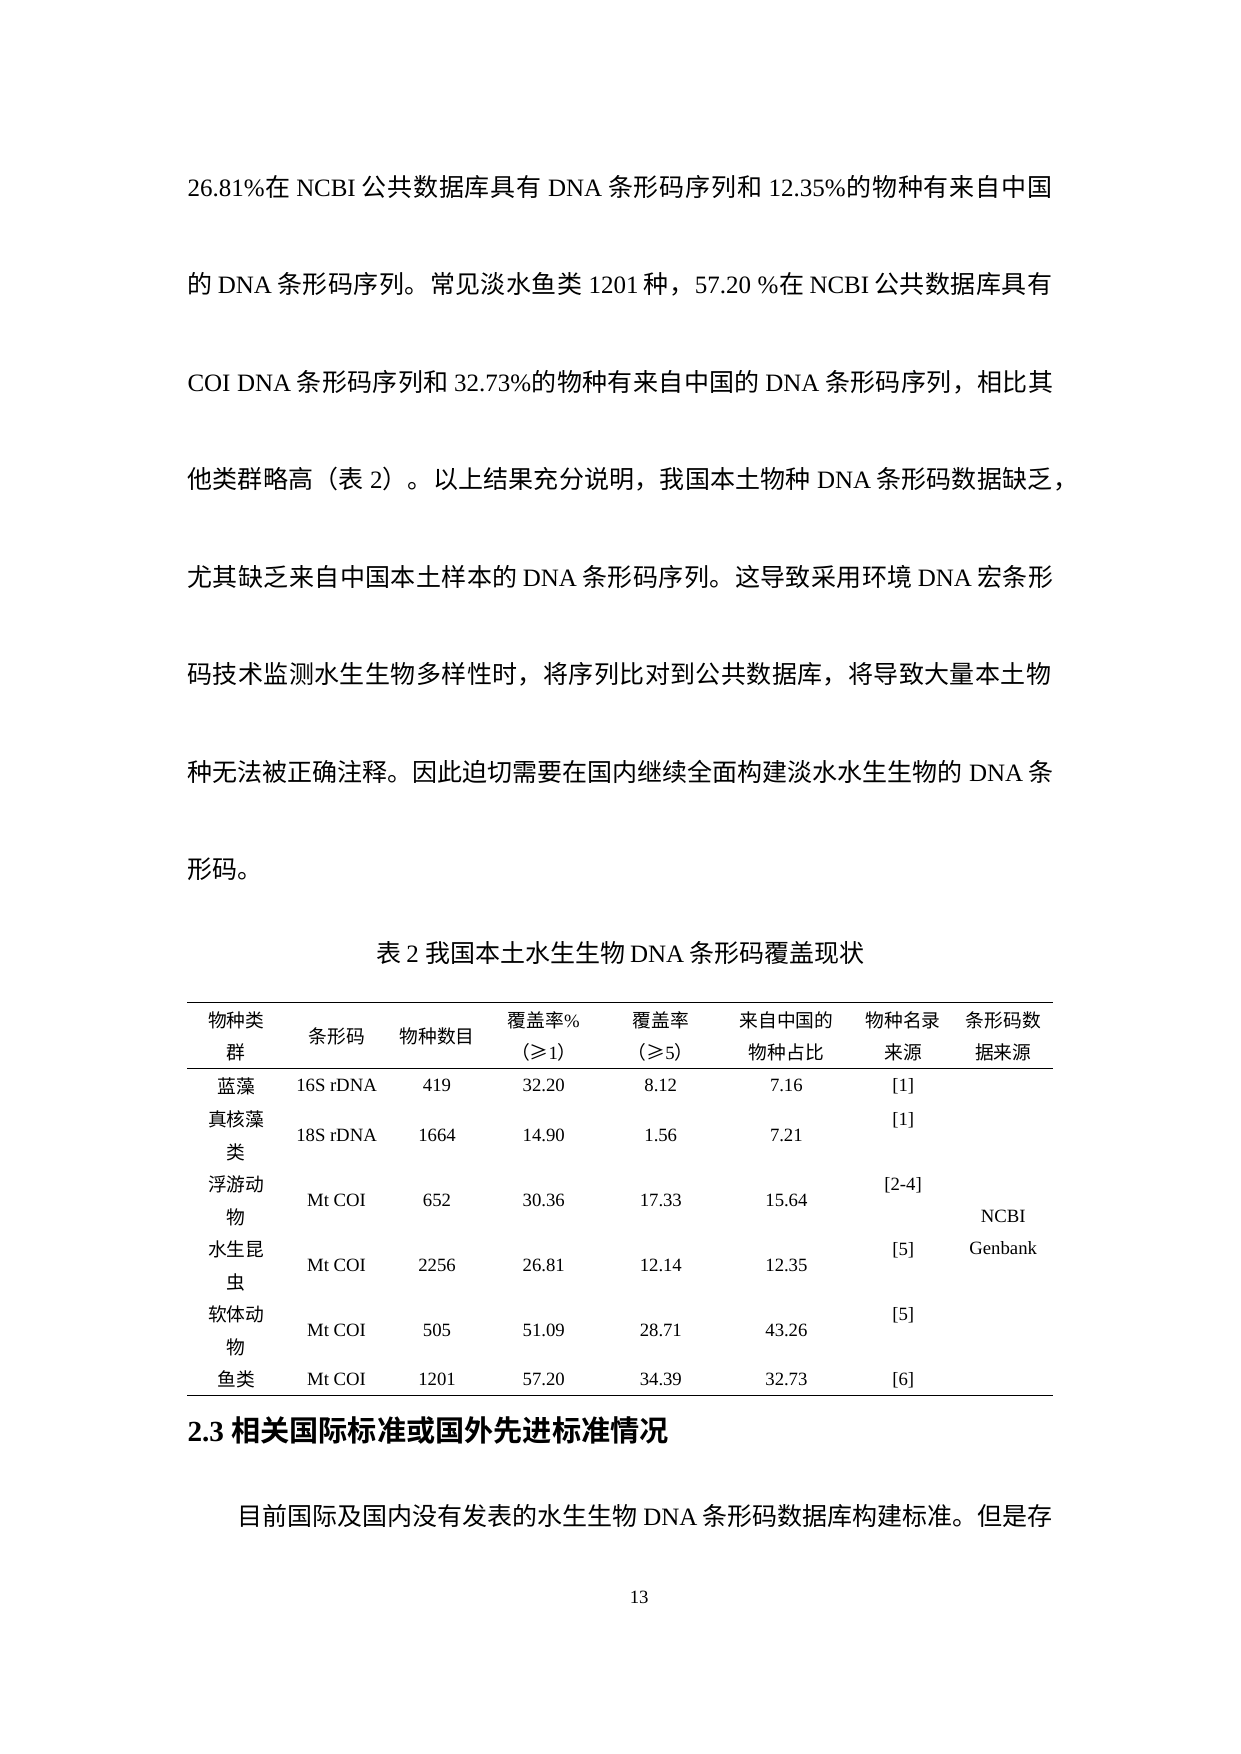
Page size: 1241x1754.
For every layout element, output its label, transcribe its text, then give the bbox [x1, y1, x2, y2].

table_cell Mt COI [285, 1233, 388, 1297]
text 表2 我国本土水生生物DNA条形码覆盖现状 [187, 919, 1053, 984]
table_cell 浮游动物 [187, 1168, 284, 1232]
table_cell [6] [853, 1363, 953, 1395]
table_cell 鱼类 [187, 1363, 284, 1395]
table_cell 652 [388, 1168, 486, 1232]
table_cell [5] [853, 1233, 953, 1297]
table_header 覆盖率 （≥5） [602, 1003, 719, 1068]
table_cell 15.64 [720, 1168, 853, 1232]
table_cell 51.09 [486, 1298, 602, 1362]
table_cell 水生昆虫 [187, 1233, 284, 1297]
table_cell 7.21 [720, 1101, 853, 1167]
table_cell 28.71 [602, 1298, 719, 1362]
table_header 条形码 [285, 1003, 388, 1068]
table_cell 505 [388, 1298, 486, 1362]
table_cell Mt COI [285, 1363, 388, 1395]
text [187, 1482, 1053, 1547]
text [187, 153, 1053, 901]
table_cell 8.12 [602, 1069, 719, 1101]
table_cell [5] [853, 1298, 953, 1362]
table_cell 1.56 [602, 1101, 719, 1167]
table_cell NCBI Genbank [953, 1069, 1053, 1395]
table_header 物种类群 [187, 1003, 284, 1068]
table_cell 2256 [388, 1233, 486, 1297]
table_cell 14.90 [486, 1101, 602, 1167]
table_header 物种数目 [388, 1003, 486, 1068]
table_cell 32.20 [486, 1069, 602, 1101]
table_cell 43.26 [720, 1298, 853, 1362]
table_header 覆盖率% （≥1） [486, 1003, 602, 1068]
table_cell 30.36 [486, 1168, 602, 1232]
table_header 物种名录来源 [853, 1003, 953, 1068]
table_cell [1] [853, 1101, 953, 1167]
table_cell [2-4] [853, 1168, 953, 1232]
table_cell 16S rDNA [285, 1069, 388, 1101]
table_cell 26.81 [486, 1233, 602, 1297]
table_cell 1664 [388, 1101, 486, 1167]
table_cell Mt COI [285, 1298, 388, 1362]
table_cell 34.39 [602, 1363, 719, 1395]
table_cell 419 [388, 1069, 486, 1101]
table_cell 7.16 [720, 1069, 853, 1101]
table_cell 蓝藻 [187, 1069, 284, 1101]
table_cell 12.14 [602, 1233, 719, 1297]
table_cell 1201 [388, 1363, 486, 1395]
table_header 来自中国的 物种占比 [720, 1003, 853, 1068]
table_cell 17.33 [602, 1168, 719, 1232]
table_header 条形码数据来源 [953, 1003, 1053, 1068]
table_cell 软体动物 [187, 1298, 284, 1362]
table_cell [1] [853, 1069, 953, 1101]
table_cell Mt COI [285, 1168, 388, 1232]
table_cell 真核藻类 [187, 1101, 284, 1167]
table_cell 57.20 [486, 1363, 602, 1395]
subtitle 相关国际标准或国外先进标准情况 [187, 1396, 1053, 1461]
table_cell 32.73 [720, 1363, 853, 1395]
table_cell 18S rDNA [285, 1101, 388, 1167]
table_cell 12.35 [720, 1233, 853, 1297]
